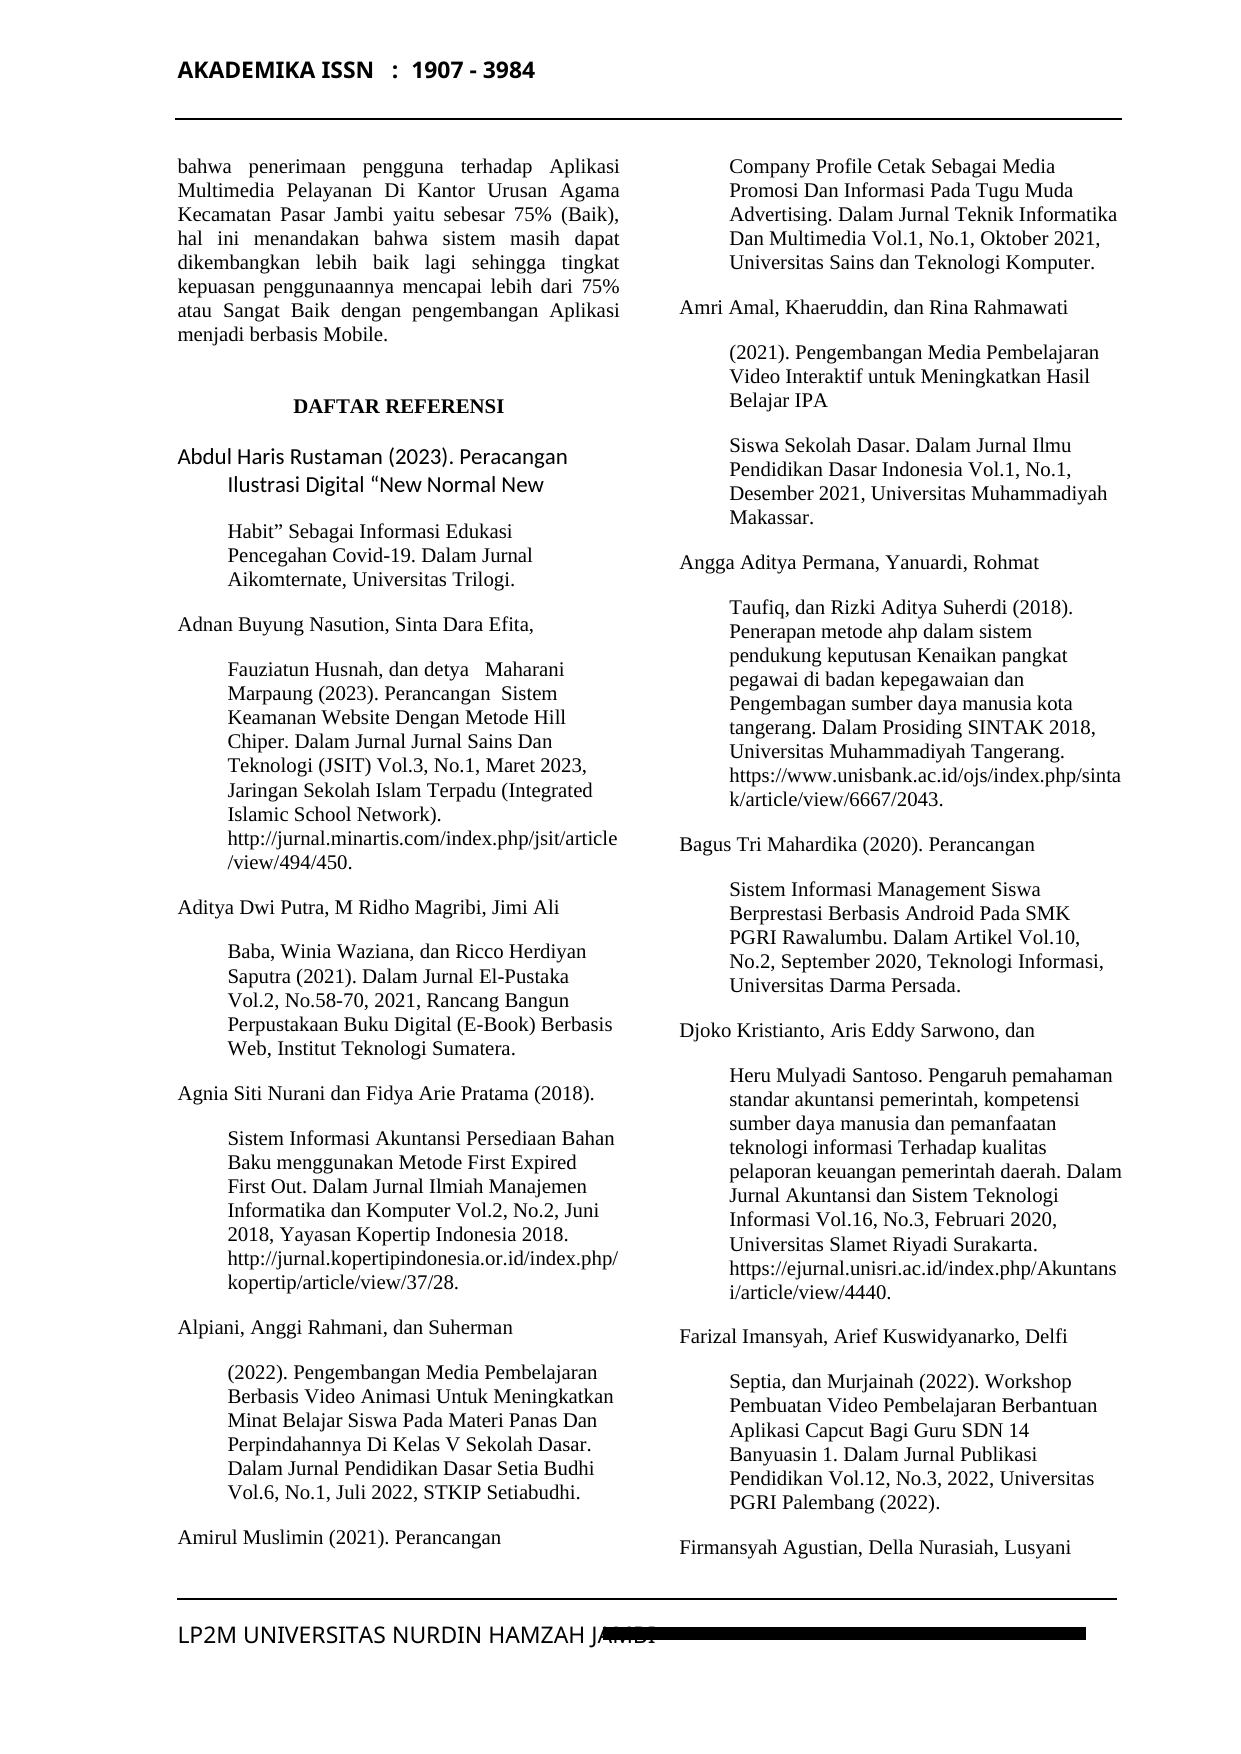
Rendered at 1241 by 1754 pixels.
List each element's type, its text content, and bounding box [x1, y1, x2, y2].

text DAFTAR REFERENSI [177, 394, 620, 418]
